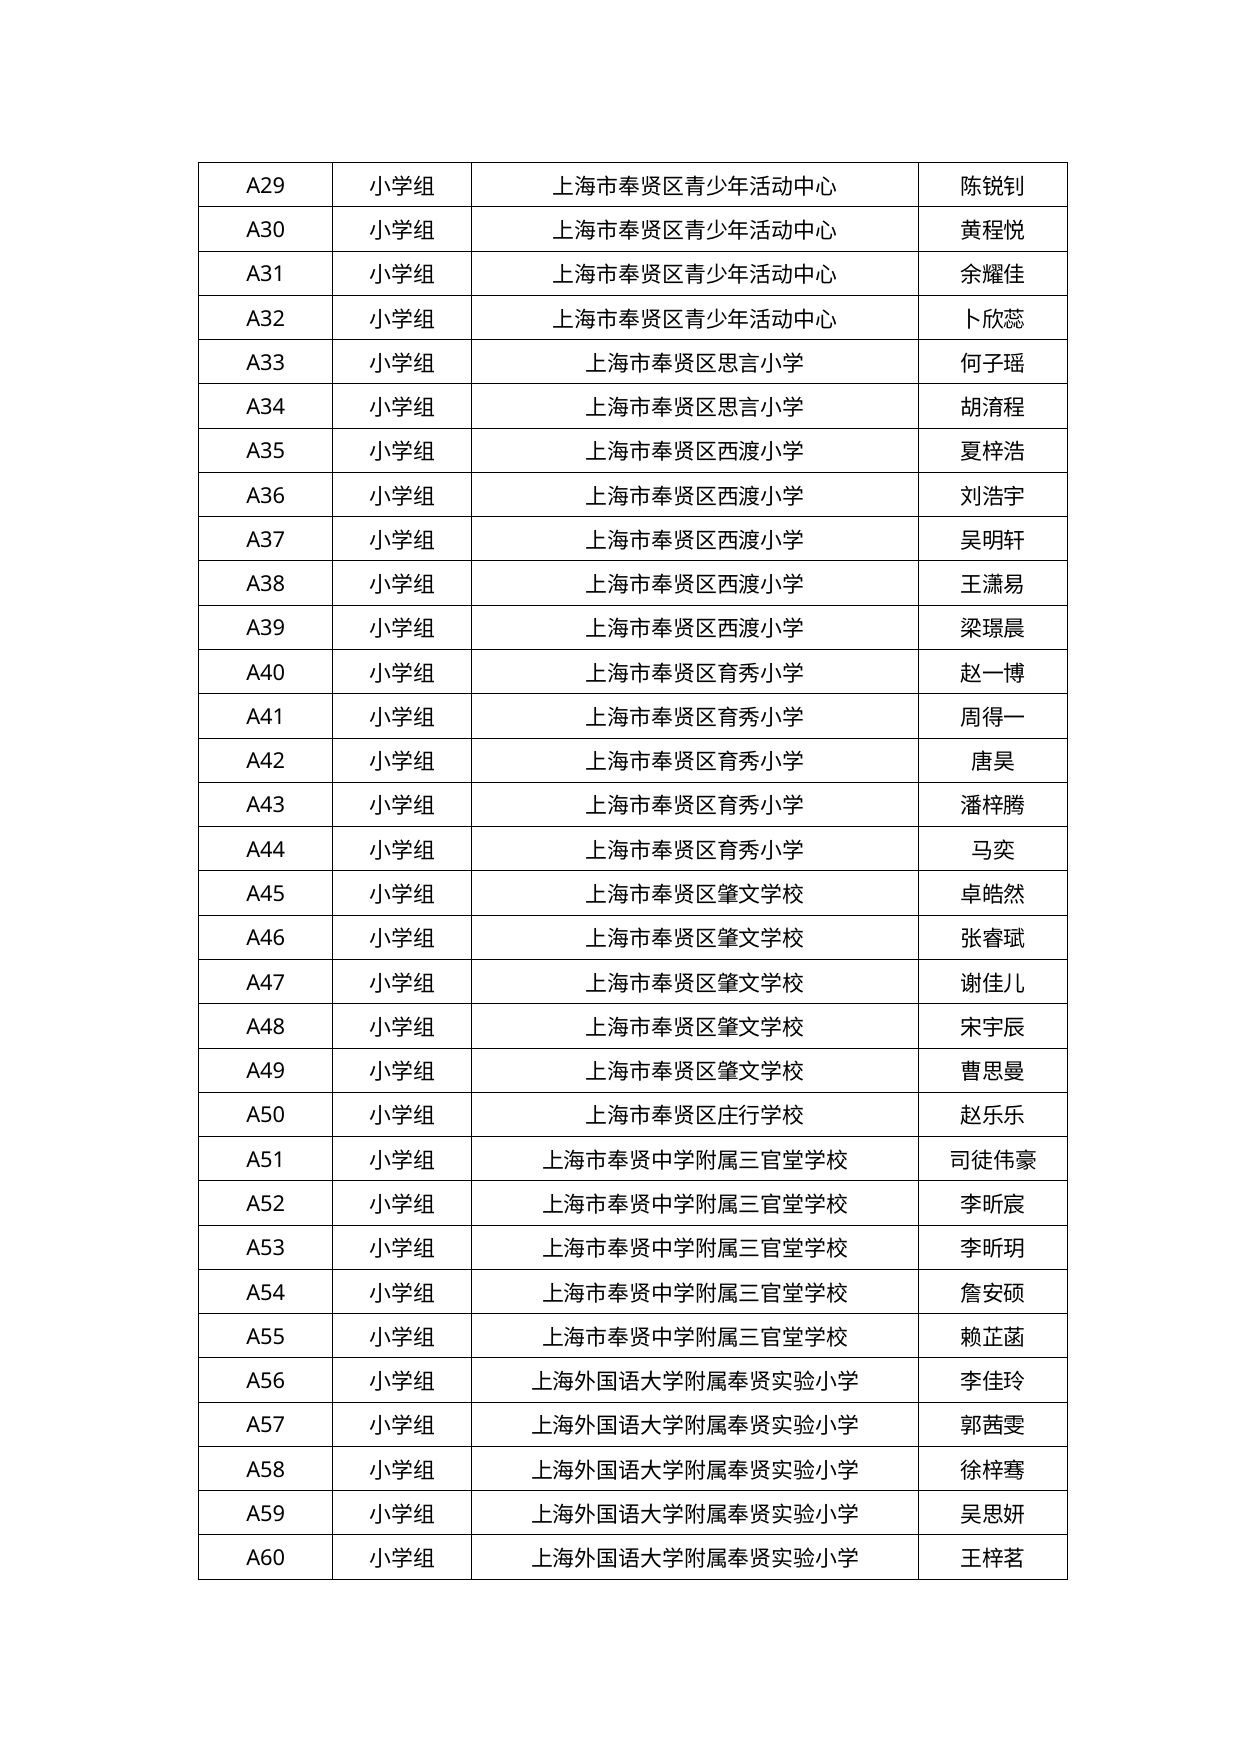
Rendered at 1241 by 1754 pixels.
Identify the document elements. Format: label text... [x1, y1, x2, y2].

table_cell 上海市奉贤区青少年活动中心 [472, 296, 918, 339]
table_cell A59 [199, 1491, 332, 1534]
table_cell 小学组 [333, 1491, 471, 1534]
table_cell 小学组 [333, 1358, 471, 1402]
table_cell A36 [199, 473, 332, 516]
table_cell A35 [199, 429, 332, 472]
table_cell 小学组 [333, 1270, 471, 1313]
table_cell A60 [199, 1535, 332, 1579]
table_cell 上海市奉贤区肇文学校 [472, 916, 918, 959]
table_cell 小学组 [333, 296, 471, 339]
table_cell 詹安硕 [919, 1270, 1067, 1313]
table_cell 上海市奉贤区肇文学校 [472, 1004, 918, 1047]
table_cell 上海市奉贤中学附属三官堂学校 [472, 1270, 918, 1313]
table_cell 卜欣蕊 [919, 296, 1067, 339]
table_cell 小学组 [333, 827, 471, 870]
table_cell 小学组 [333, 1226, 471, 1269]
table_cell 曹思曼 [919, 1049, 1067, 1092]
table_cell 小学组 [333, 650, 471, 693]
table_cell 上海市奉贤区肇文学校 [472, 871, 918, 914]
table_cell 夏梓浩 [919, 429, 1067, 472]
table_cell 卓皓然 [919, 871, 1067, 914]
table_cell 上海市奉贤区肇文学校 [472, 1049, 918, 1092]
table_cell 小学组 [333, 340, 471, 383]
table_cell 小学组 [333, 1004, 471, 1047]
table_cell 小学组 [333, 1447, 471, 1490]
table_cell 刘浩宇 [919, 473, 1067, 516]
table_cell 小学组 [333, 606, 471, 649]
table_cell 上海市奉贤区庄行学校 [472, 1093, 918, 1136]
table_cell A45 [199, 871, 332, 914]
table_cell 上海外国语大学附属奉贤实验小学 [472, 1535, 918, 1579]
table_cell 王潇易 [919, 561, 1067, 605]
table_cell 上海外国语大学附属奉贤实验小学 [472, 1358, 918, 1402]
table_cell 上海市奉贤区育秀小学 [472, 739, 918, 782]
table_cell 小学组 [333, 960, 471, 1003]
table_cell 李昕宸 [919, 1181, 1067, 1224]
table_cell 小学组 [333, 1535, 471, 1579]
table_cell 上海市奉贤区思言小学 [472, 340, 918, 383]
table_cell 徐梓骞 [919, 1447, 1067, 1490]
table_cell 上海市奉贤区西渡小学 [472, 517, 918, 560]
table_cell 上海市奉贤区青少年活动中心 [472, 207, 918, 251]
table_cell 陈锐钊 [919, 163, 1067, 206]
table_cell A43 [199, 783, 332, 826]
table_cell 吴思妍 [919, 1491, 1067, 1534]
table_cell 上海市奉贤区思言小学 [472, 384, 918, 428]
table_cell A48 [199, 1004, 332, 1047]
table_cell A32 [199, 296, 332, 339]
table_cell A29 [199, 163, 332, 206]
table_cell 李佳玲 [919, 1358, 1067, 1402]
table_cell 余耀佳 [919, 252, 1067, 295]
table_cell 赵乐乐 [919, 1093, 1067, 1136]
table_cell 何子瑶 [919, 340, 1067, 383]
table_cell A47 [199, 960, 332, 1003]
table_cell 吴明轩 [919, 517, 1067, 560]
table_cell A30 [199, 207, 332, 251]
table_cell 黄程悦 [919, 207, 1067, 251]
table_cell 小学组 [333, 739, 471, 782]
table_cell 谢佳儿 [919, 960, 1067, 1003]
table_cell 小学组 [333, 1137, 471, 1180]
table_cell 上海市奉贤中学附属三官堂学校 [472, 1137, 918, 1180]
table_cell A31 [199, 252, 332, 295]
table_cell A57 [199, 1403, 332, 1446]
table_cell 小学组 [333, 1403, 471, 1446]
table_cell 唐昊 [919, 739, 1067, 782]
table_cell A52 [199, 1181, 332, 1224]
table_cell 上海市奉贤中学附属三官堂学校 [472, 1181, 918, 1224]
table_cell A34 [199, 384, 332, 428]
table_cell 小学组 [333, 916, 471, 959]
table_cell 李昕玥 [919, 1226, 1067, 1269]
table_cell 王梓茗 [919, 1535, 1067, 1579]
table_cell 小学组 [333, 1181, 471, 1224]
table_cell A38 [199, 561, 332, 605]
table_cell 小学组 [333, 871, 471, 914]
table_cell 小学组 [333, 1049, 471, 1092]
table_cell 上海市奉贤区青少年活动中心 [472, 252, 918, 295]
table_cell 小学组 [333, 1314, 471, 1357]
table_cell 郭茜雯 [919, 1403, 1067, 1446]
table_cell A44 [199, 827, 332, 870]
table_cell 小学组 [333, 384, 471, 428]
table_cell 上海外国语大学附属奉贤实验小学 [472, 1491, 918, 1534]
table_cell 马奕 [919, 827, 1067, 870]
table_cell 赵一博 [919, 650, 1067, 693]
table_cell 小学组 [333, 429, 471, 472]
table_cell 上海市奉贤区西渡小学 [472, 606, 918, 649]
table_cell 上海外国语大学附属奉贤实验小学 [472, 1447, 918, 1490]
table_cell A39 [199, 606, 332, 649]
table_cell A53 [199, 1226, 332, 1269]
table_cell 上海市奉贤区青少年活动中心 [472, 163, 918, 206]
table_cell 小学组 [333, 473, 471, 516]
table_cell A50 [199, 1093, 332, 1136]
table_cell 上海外国语大学附属奉贤实验小学 [472, 1403, 918, 1446]
table_cell 小学组 [333, 1093, 471, 1136]
table_cell 小学组 [333, 207, 471, 251]
table_cell 小学组 [333, 163, 471, 206]
table_cell 周得一 [919, 694, 1067, 737]
table_cell 上海市奉贤区西渡小学 [472, 561, 918, 605]
table_cell A33 [199, 340, 332, 383]
table_cell 赖芷菡 [919, 1314, 1067, 1357]
table_cell 上海市奉贤区育秀小学 [472, 783, 918, 826]
table_cell A54 [199, 1270, 332, 1313]
table_cell 上海市奉贤中学附属三官堂学校 [472, 1226, 918, 1269]
table_cell A46 [199, 916, 332, 959]
table_cell 上海市奉贤区西渡小学 [472, 473, 918, 516]
table_cell A37 [199, 517, 332, 560]
table_cell A55 [199, 1314, 332, 1357]
table_cell 潘梓腾 [919, 783, 1067, 826]
table_cell 上海市奉贤区育秀小学 [472, 694, 918, 737]
table_cell 上海市奉贤区育秀小学 [472, 827, 918, 870]
table_cell A40 [199, 650, 332, 693]
table_cell 小学组 [333, 517, 471, 560]
table_cell 上海市奉贤中学附属三官堂学校 [472, 1314, 918, 1357]
table_cell 上海市奉贤区肇文学校 [472, 960, 918, 1003]
table_cell 上海市奉贤区育秀小学 [472, 650, 918, 693]
table_cell 张睿珷 [919, 916, 1067, 959]
table_cell A56 [199, 1358, 332, 1402]
table_cell 司徒伟豪 [919, 1137, 1067, 1180]
table_cell A41 [199, 694, 332, 737]
table_cell A42 [199, 739, 332, 782]
table_cell 梁璟晨 [919, 606, 1067, 649]
table_cell 小学组 [333, 252, 471, 295]
table_cell A49 [199, 1049, 332, 1092]
table_cell 胡淯程 [919, 384, 1067, 428]
table_cell A51 [199, 1137, 332, 1180]
table_cell 小学组 [333, 694, 471, 737]
table_cell 上海市奉贤区西渡小学 [472, 429, 918, 472]
table_cell 宋宇辰 [919, 1004, 1067, 1047]
table_cell A58 [199, 1447, 332, 1490]
table_cell 小学组 [333, 783, 471, 826]
table_cell 小学组 [333, 561, 471, 605]
